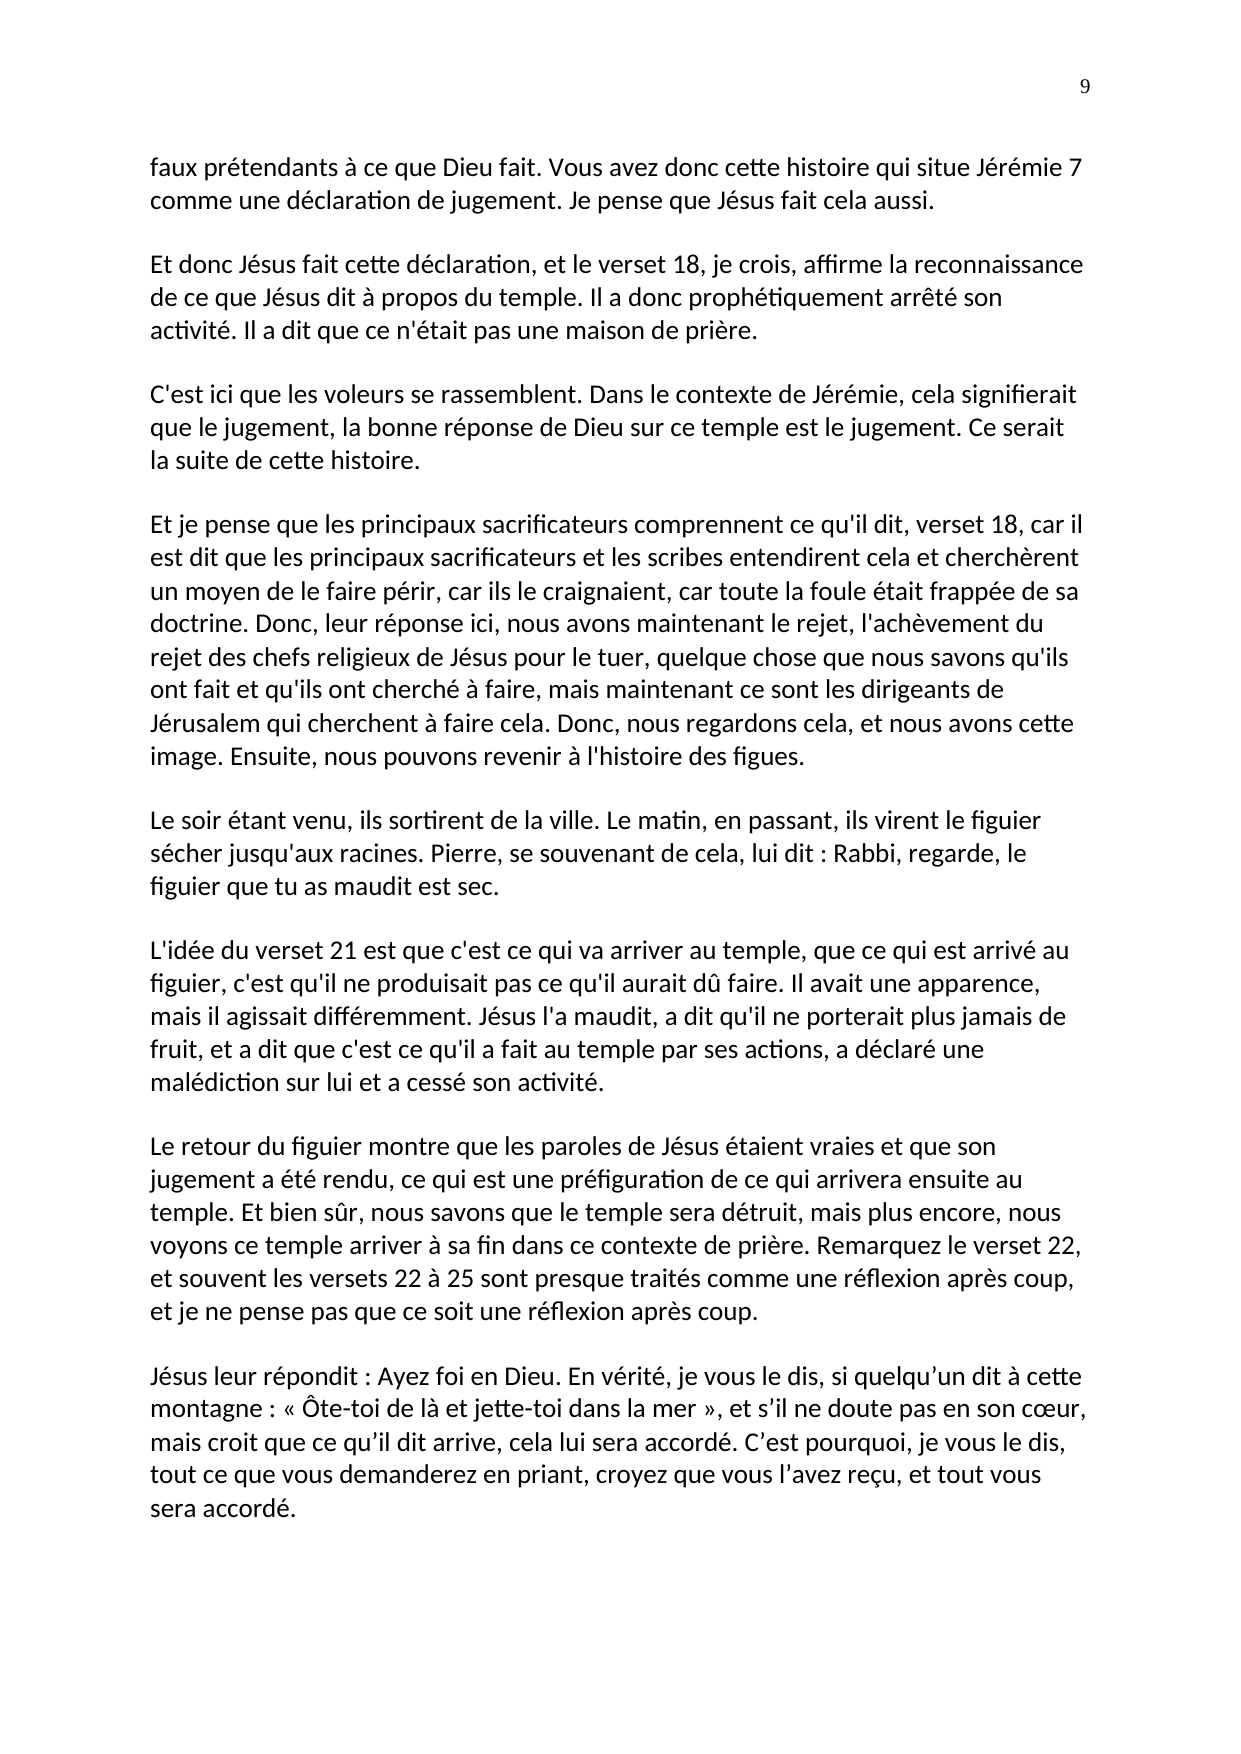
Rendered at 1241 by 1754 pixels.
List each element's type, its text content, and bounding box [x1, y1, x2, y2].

text Et donc Jésus fait cette déclaration, et le verset 18, je crois, affirme la reconnaissance de ce que Jésus dit à propos du temple. Il a donc prophétiquement arrêté son activité. Il a dit que ce n'était pas une maison de prière. [150, 247, 1090, 346]
text L'idée du verset 21 est que c'est ce qui va arriver au temple, que ce qui est arrivé au figuier, c'est qu'il ne produisait pas ce qu'il aurait dû faire. Il avait une apparence, mais il agissait différemment. Jésus l'a maudit, a dit qu'il ne porterait plus jamais de fruit, et a dit que c'est ce qu'il a fait au temple par ses actions, a déclaré une malédiction sur lui et a cessé son activité. [150, 933, 1090, 1098]
text Le retour du figuier montre que les paroles de Jésus étaient vraies et que son jugement a été rendu, ce qui est une préfiguration de ce qui arrivera ensuite au temple. Et bien sûr, nous savons que le temple sera détruit, mais plus encore, nous voyons ce temple arriver à sa fin dans ce contexte de prière. Remarquez le verset 22, et souvent les versets 22 à 25 sont presque traités comme une réflexion après coup, et je ne pense pas que ce soit une réflexion après coup. [150, 1129, 1090, 1327]
text Le soir étant venu, ils sortirent de la ville. Le matin, en passant, ils virent le figuier sécher jusqu'aux racines. Pierre, se souvenant de cela, lui dit : Rabbi, regarde, le figuier que tu as maudit est sec. [150, 803, 1090, 902]
text C'est ici que les voleurs se rassemblent. Dans le contexte de Jérémie, cela signifierait que le jugement, la bonne réponse de Dieu sur ce temple est le jugement. Ce serait la suite de cette histoire. [150, 377, 1090, 476]
text Et je pense que les principaux sacrificateurs comprennent ce qu'il dit, verset 18, car il est dit que les principaux sacrificateurs et les scribes entendirent cela et cherchèrent un moyen de le faire périr, car ils le craignaient, car toute la foule était frappée de sa doctrine. Donc, leur réponse ici, nous avons maintenant le rejet, l'achèvement du rejet des chefs religieux de Jésus pour le tuer, quelque chose que nous savons qu'ils ont fait et qu'ils ont cherché à faire, mais maintenant ce sont les dirigeants de Jérusalem qui cherchent à faire cela. Donc, nous regardons cela, et nous avons cette image. Ensuite, nous pouvons revenir à l'histoire des figues. [150, 508, 1090, 772]
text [150, 150, 1090, 216]
text Jésus leur répondit : Ayez foi en Dieu. En vérité, je vous le dis, si quelqu’un dit à cette montagne : « Ôte-toi de là et jette-toi dans la mer », et s’il ne doute pas en son cœur, mais croit que ce qu’il dit arrive, cela lui sera accordé. C’est pourquoi, je vous le dis, tout ce que vous demanderez en priant, croyez que vous l’avez reçu, et tout vous sera accordé. [150, 1359, 1090, 1524]
